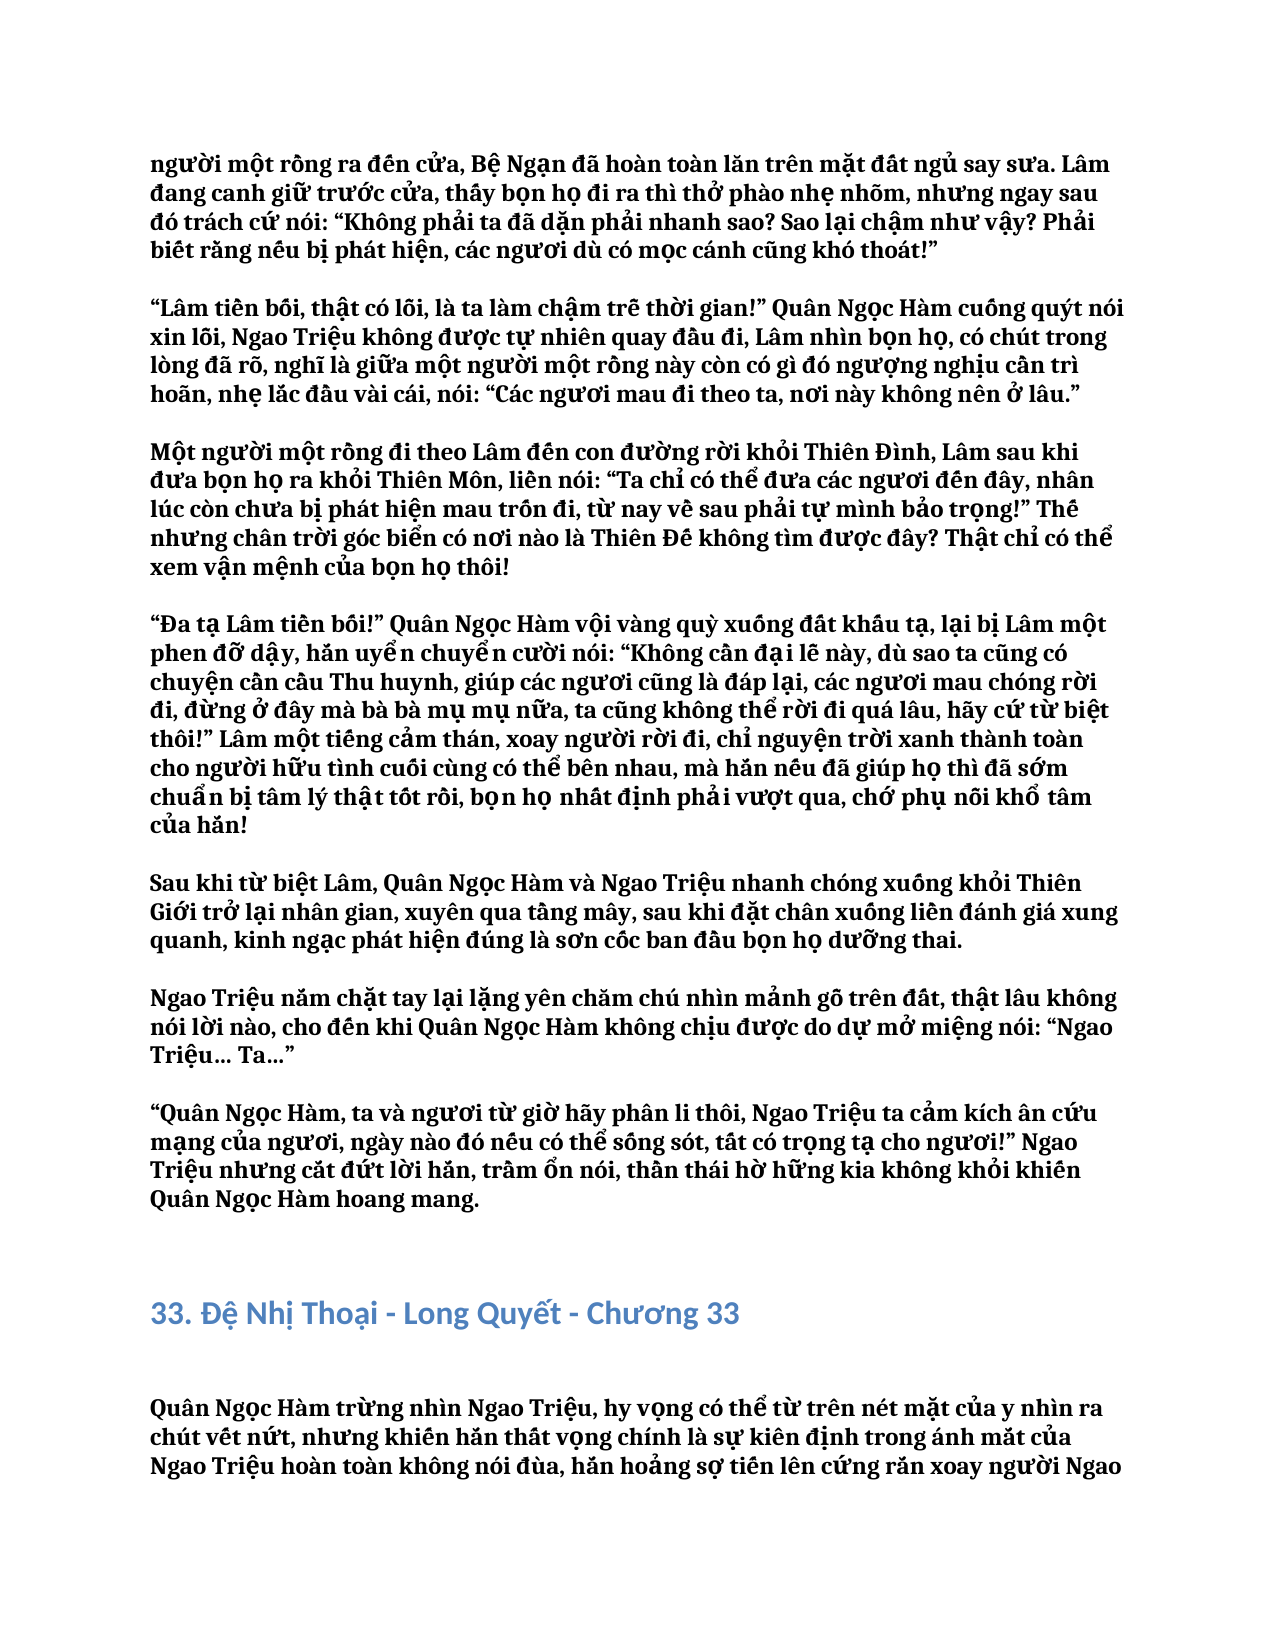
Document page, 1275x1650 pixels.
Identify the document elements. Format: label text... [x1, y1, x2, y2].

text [150, 150, 1125, 1271]
subtitle 33. Đệ Nhị Thoại - Long Quyết - Chương 33 [150, 1292, 1125, 1333]
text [150, 1337, 1125, 1480]
